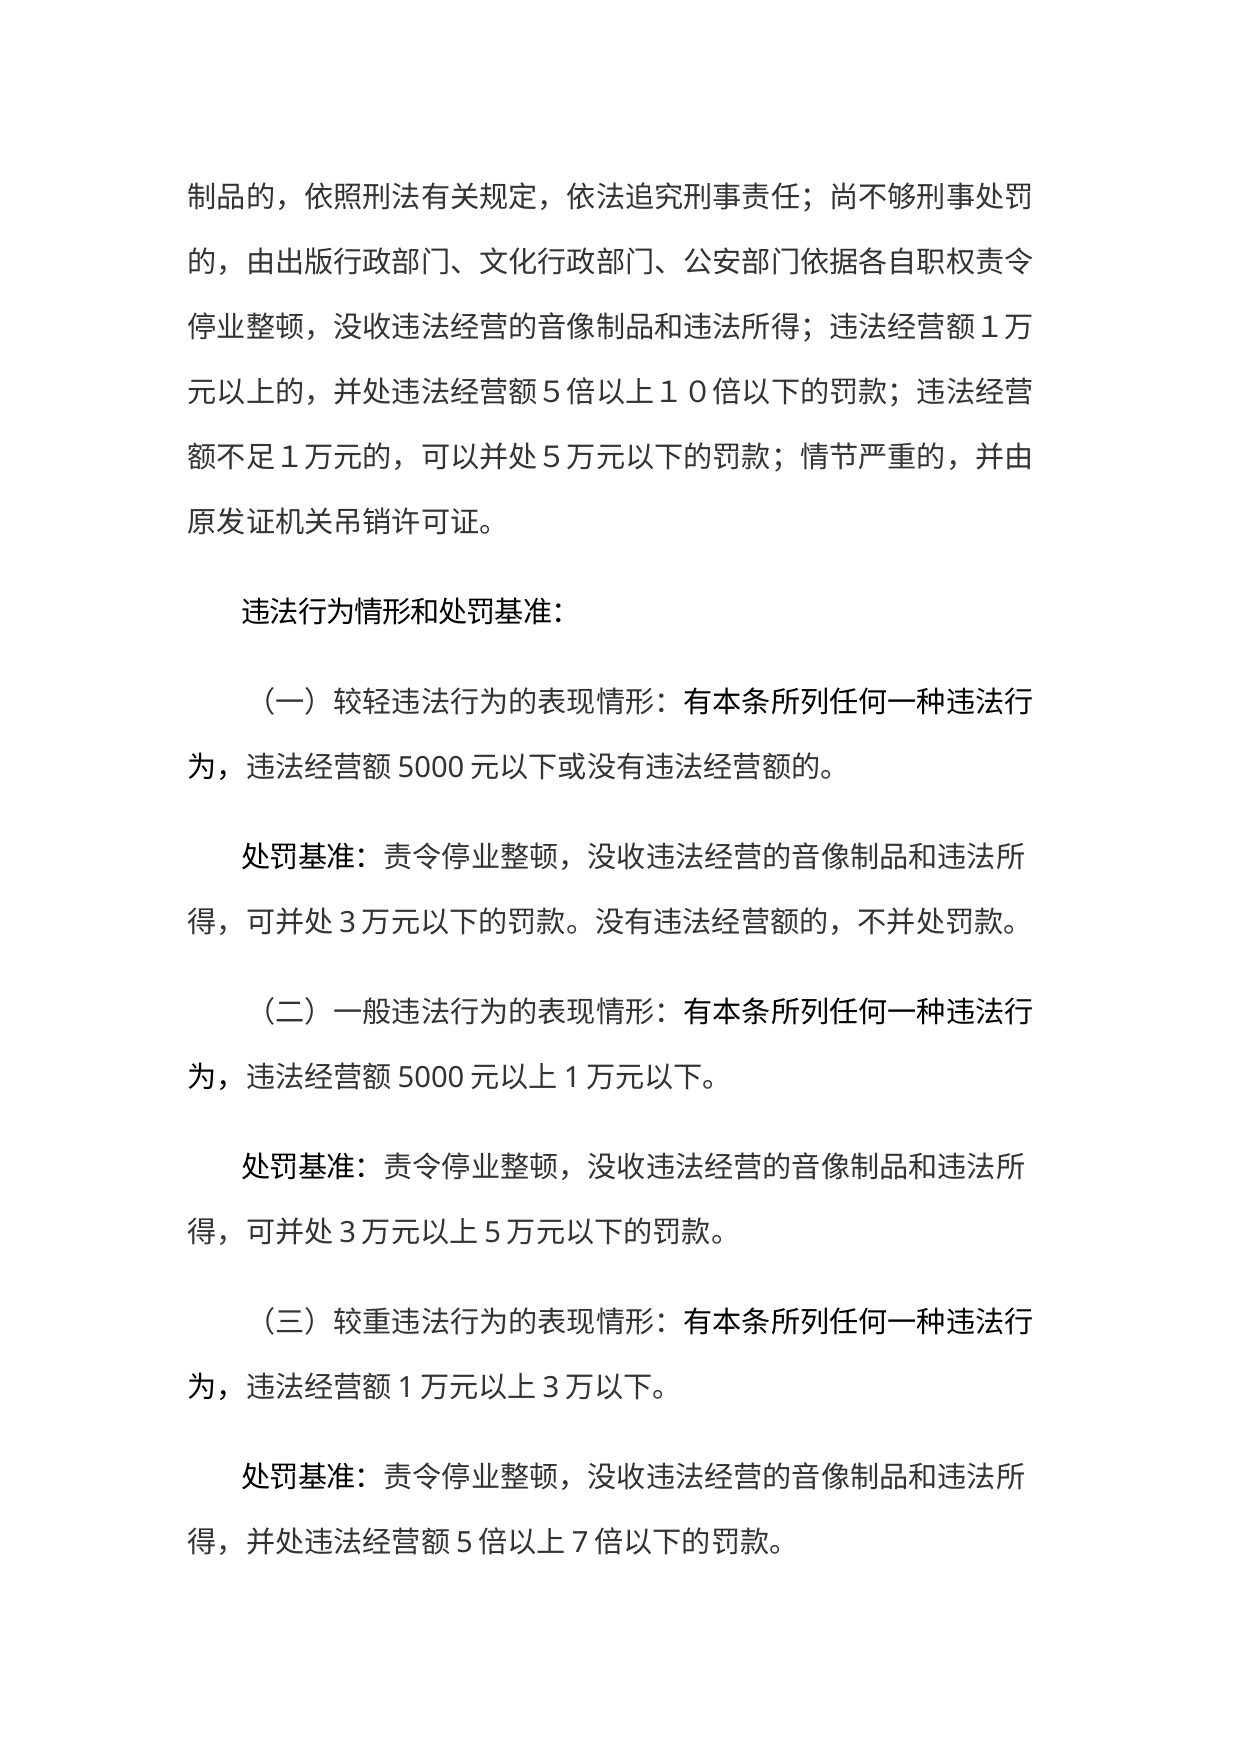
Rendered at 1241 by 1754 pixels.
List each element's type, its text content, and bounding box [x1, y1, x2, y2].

text （三）较重违法行为的表现情形：有本条所列任何一种违法行为，违法经营额1万元以上3万以下。 [187, 1287, 1053, 1417]
text （二）一般违法行为的表现情形：有本条所列任何一种违法行为，违法经营额5000元以上1万元以下。 [187, 977, 1053, 1107]
text 处罚基准：责令停业整顿，没收违法经营的音像制品和违法所得，并处违法经营额5倍以上7倍以下的罚款。 [187, 1442, 1053, 1572]
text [187, 162, 1053, 552]
text 处罚基准：责令停业整顿，没收违法经营的音像制品和违法所得，可并处3万元以下的罚款。没有违法经营额的，不并处罚款。 [187, 822, 1053, 952]
text 处罚基准：责令停业整顿，没收违法经营的音像制品和违法所得，可并处3万元以上5万元以下的罚款。 [187, 1132, 1053, 1262]
text 违法行为情形和处罚基准： [187, 577, 1053, 642]
text （一）较轻违法行为的表现情形：有本条所列任何一种违法行为，违法经营额5000元以下或没有违法经营额的。 [187, 667, 1053, 797]
